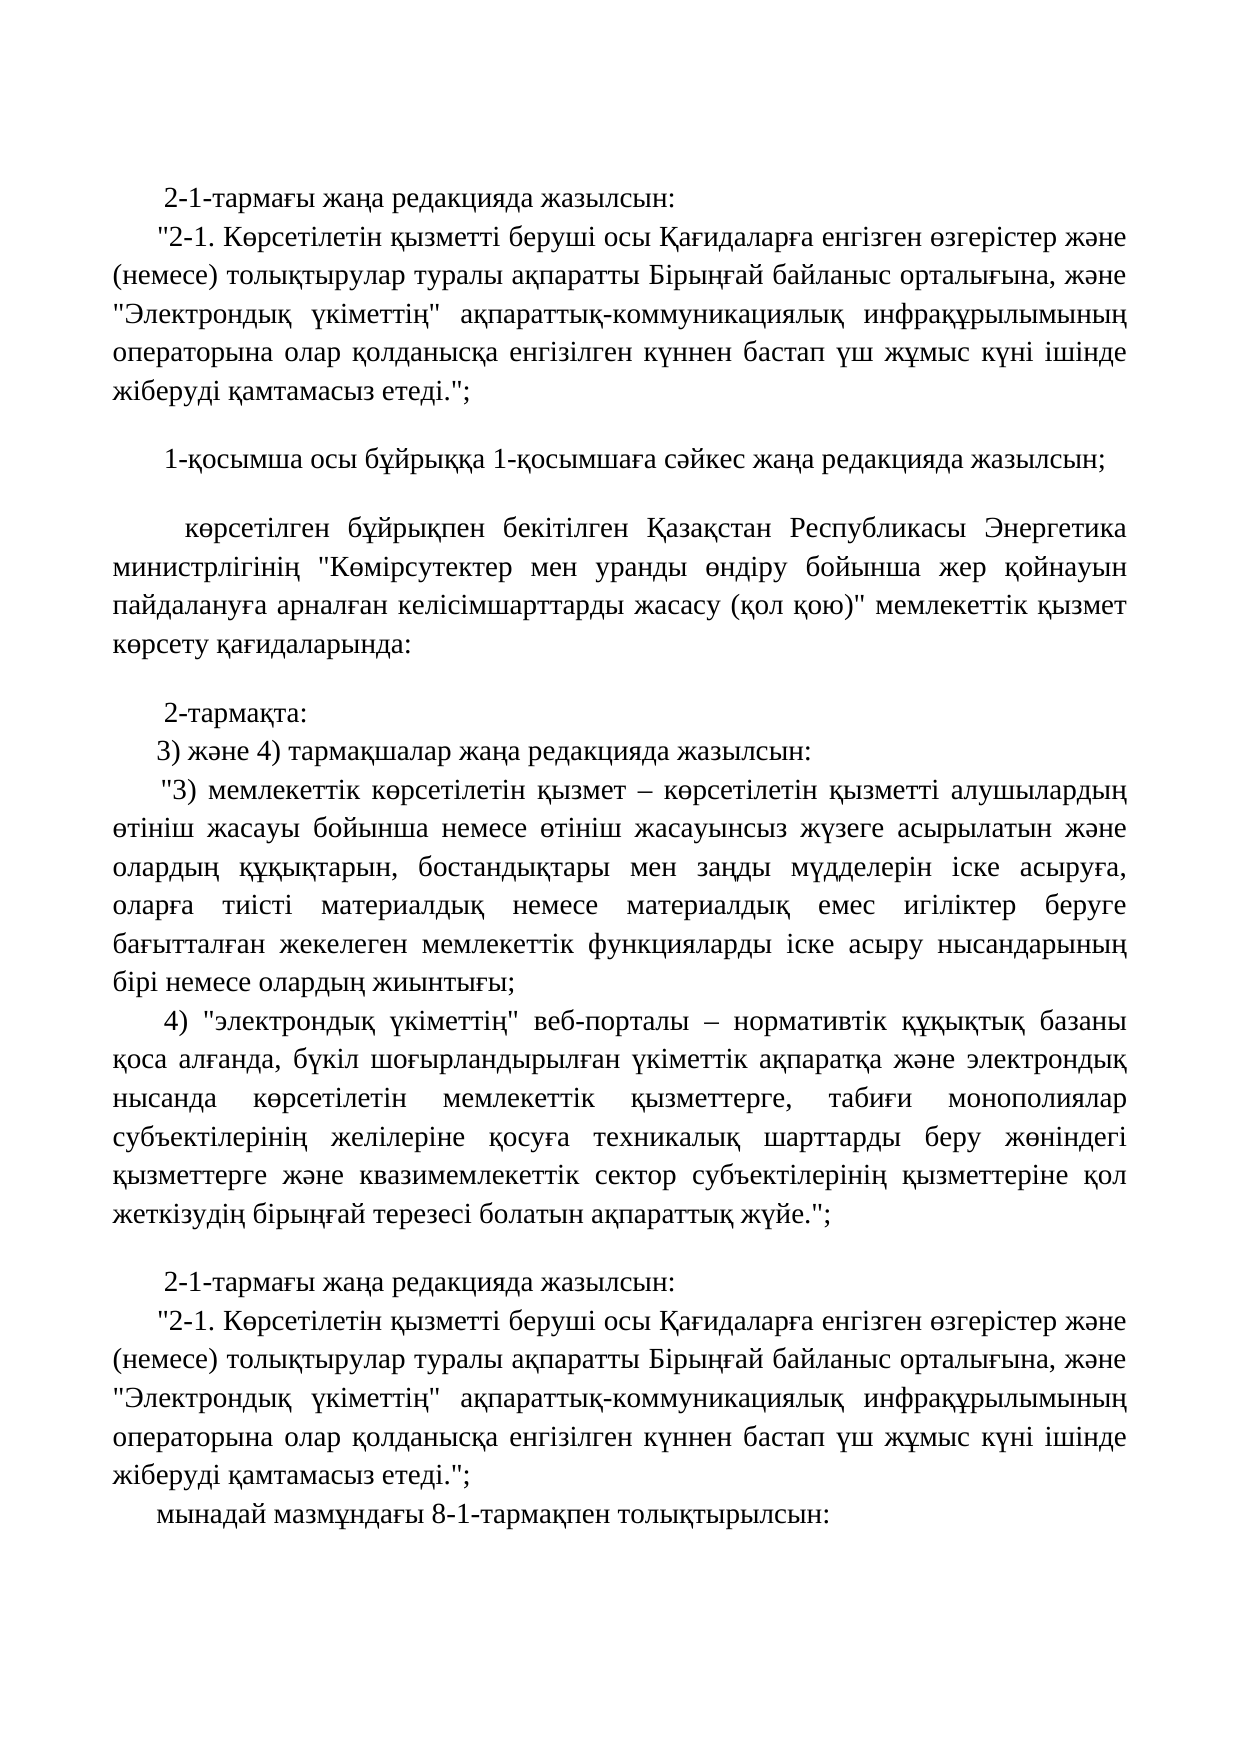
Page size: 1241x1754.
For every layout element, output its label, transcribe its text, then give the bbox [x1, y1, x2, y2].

text 2-тармақта: [112, 695, 1128, 728]
text "3) мемлекеттік көрсетілетін қызмет – көрсетілетін қызметті алушылардың өтініш жасауы бойынша немесе өтініш жасауынсыз жүзеге асырылатын және олардың құқықтарын, бостандықтары мен заңды мүдделерін іске асыруға, оларға тиісті материалдық немесе материалдық емес игіліктер беруге бағытталған жекелеген мемлекеттік функцияларды іске асыру нысандарының бірі немесе олардың жиынтығы; [112, 772, 1128, 998]
text мынадай мазмұндағы 8-1-тармақпен толықтырылсын: [112, 1496, 1128, 1529]
text 1-қосымша осы бұйрыққа 1-қосымшаға сәйкес жаңа редакцияда жазылсын; [112, 442, 1128, 475]
text көрсетілген бұйрықпен бекітілген Қазақстан Республикасы Энергетика министрлігінің "Көмірсутектер мен уранды өндіру бойынша жер қойнауын пайдалануға арналған келісімшарттарды жасасу (қол қою)" мемлекеттік қызмет көрсету қағидаларында: [112, 510, 1128, 659]
text "2-1. Көрсетілетін қызметті беруші осы Қағидаларға енгізген өзгерістер және (немесе) толықтырулар туралы ақпаратты Бірыңғай байланыс орталығына, және "Электрондық үкіметтің" ақпараттық-коммуникациялық инфрақұрылымының операторына олар қолданысқа енгізілген күннен бастап үш жұмыс күні ішінде жіберуді қамтамасыз етеді."; [112, 219, 1128, 406]
text 2-1-тармағы жаңа редакцияда жазылсын: [112, 1264, 1128, 1298]
text "2-1. Көрсетілетін қызметті беруші осы Қағидаларға енгізген өзгерістер және (немесе) толықтырулар туралы ақпаратты Бірыңғай байланыс орталығына, және "Электрондық үкіметтің" ақпараттық-коммуникациялық инфрақұрылымының операторына олар қолданысқа енгізілген күннен бастап үш жұмыс күні ішінде жіберуді қамтамасыз етеді."; [112, 1303, 1128, 1491]
text 4) "электрондық үкіметтің" веб-порталы – нормативтік құқықтық базаны қоса алғанда, бүкіл шоғырландырылған үкіметтік ақпаратқа және электрондық нысанда көрсетілетін мемлекеттік қызметтерге, табиғи монополиялар субъектілерінің желілеріне қосуға техникалық шарттарды беру жөніндегі қызметтерге және квазимемлекеттік сектор субъектілерінің қызметтеріне қол жеткізудің бірыңғай терезесі болатын ақпараттық жүйе."; [112, 1003, 1128, 1229]
text 2-1-тармағы жаңа редакцияда жазылсын: [112, 180, 1128, 214]
text 3) және 4) тармақшалар жаңа редакцияда жазылсын: [112, 733, 1128, 767]
